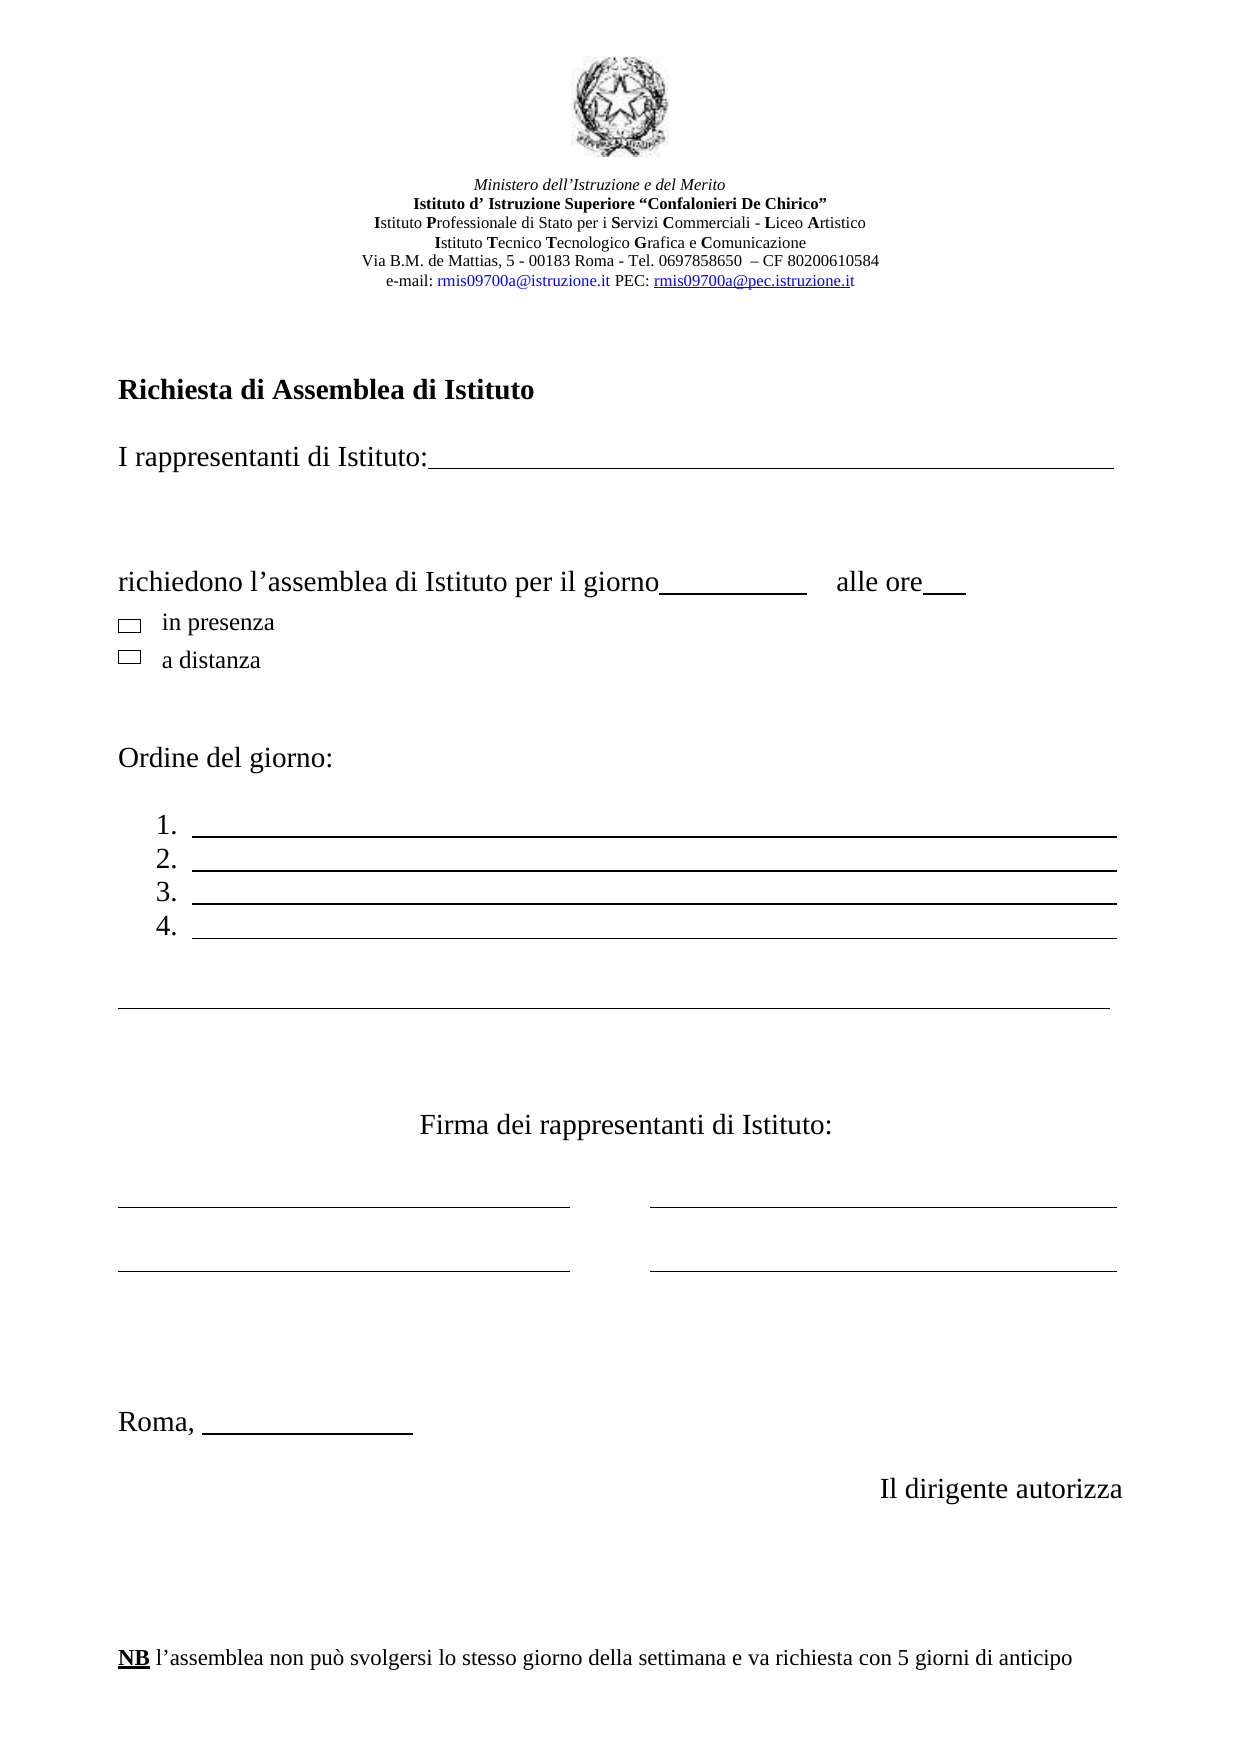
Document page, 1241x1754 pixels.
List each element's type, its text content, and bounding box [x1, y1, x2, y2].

text e-mail: rmis09700a@istruzione.it PEC: rmis09700a@pec.istruzione.it [348, 271, 892, 290]
text Ministero dell’Istruzione e del Merito [432, 175, 1134, 194]
text Via B.M. de Mattias, 5 - 00183 Roma - Tel. 0697858650 – CF 80200610584 [348, 252, 892, 271]
title Richiesta di Assemblea di Istituto [118, 372, 1134, 405]
text NB l’assemblea non può svolgersi lo stesso giorno della settimana e va richiesta con 5 giorni di anticipo [118, 1643, 1134, 1670]
text a distanza [118, 645, 1134, 673]
text in presenza [118, 607, 1134, 635]
text Firma dei rappresentanti di Istituto: [118, 1107, 1134, 1141]
text richiedono l’assemblea di Istituto per il giorno alle ore [118, 564, 1134, 597]
text 3. [156, 875, 1134, 908]
text 2. [156, 841, 1134, 875]
picture [571, 56, 670, 157]
text Istituto Tecnico Tecnologico Grafica e Comunicazione [348, 232, 892, 252]
text Roma, [118, 1404, 1134, 1438]
text I rappresentanti di Istituto: [118, 439, 1134, 472]
text Il dirigente autorizza [106, 1471, 1122, 1504]
text Istituto d’ Istruzione Superiore “Confalonieri De Chirico” Istituto Professionale di Stato per i Servizi Commerciali - Liceo Artistico [374, 195, 873, 232]
text 4. [156, 908, 1134, 942]
text Ordine del giorno: [118, 741, 1134, 774]
text 1. [156, 808, 1134, 841]
